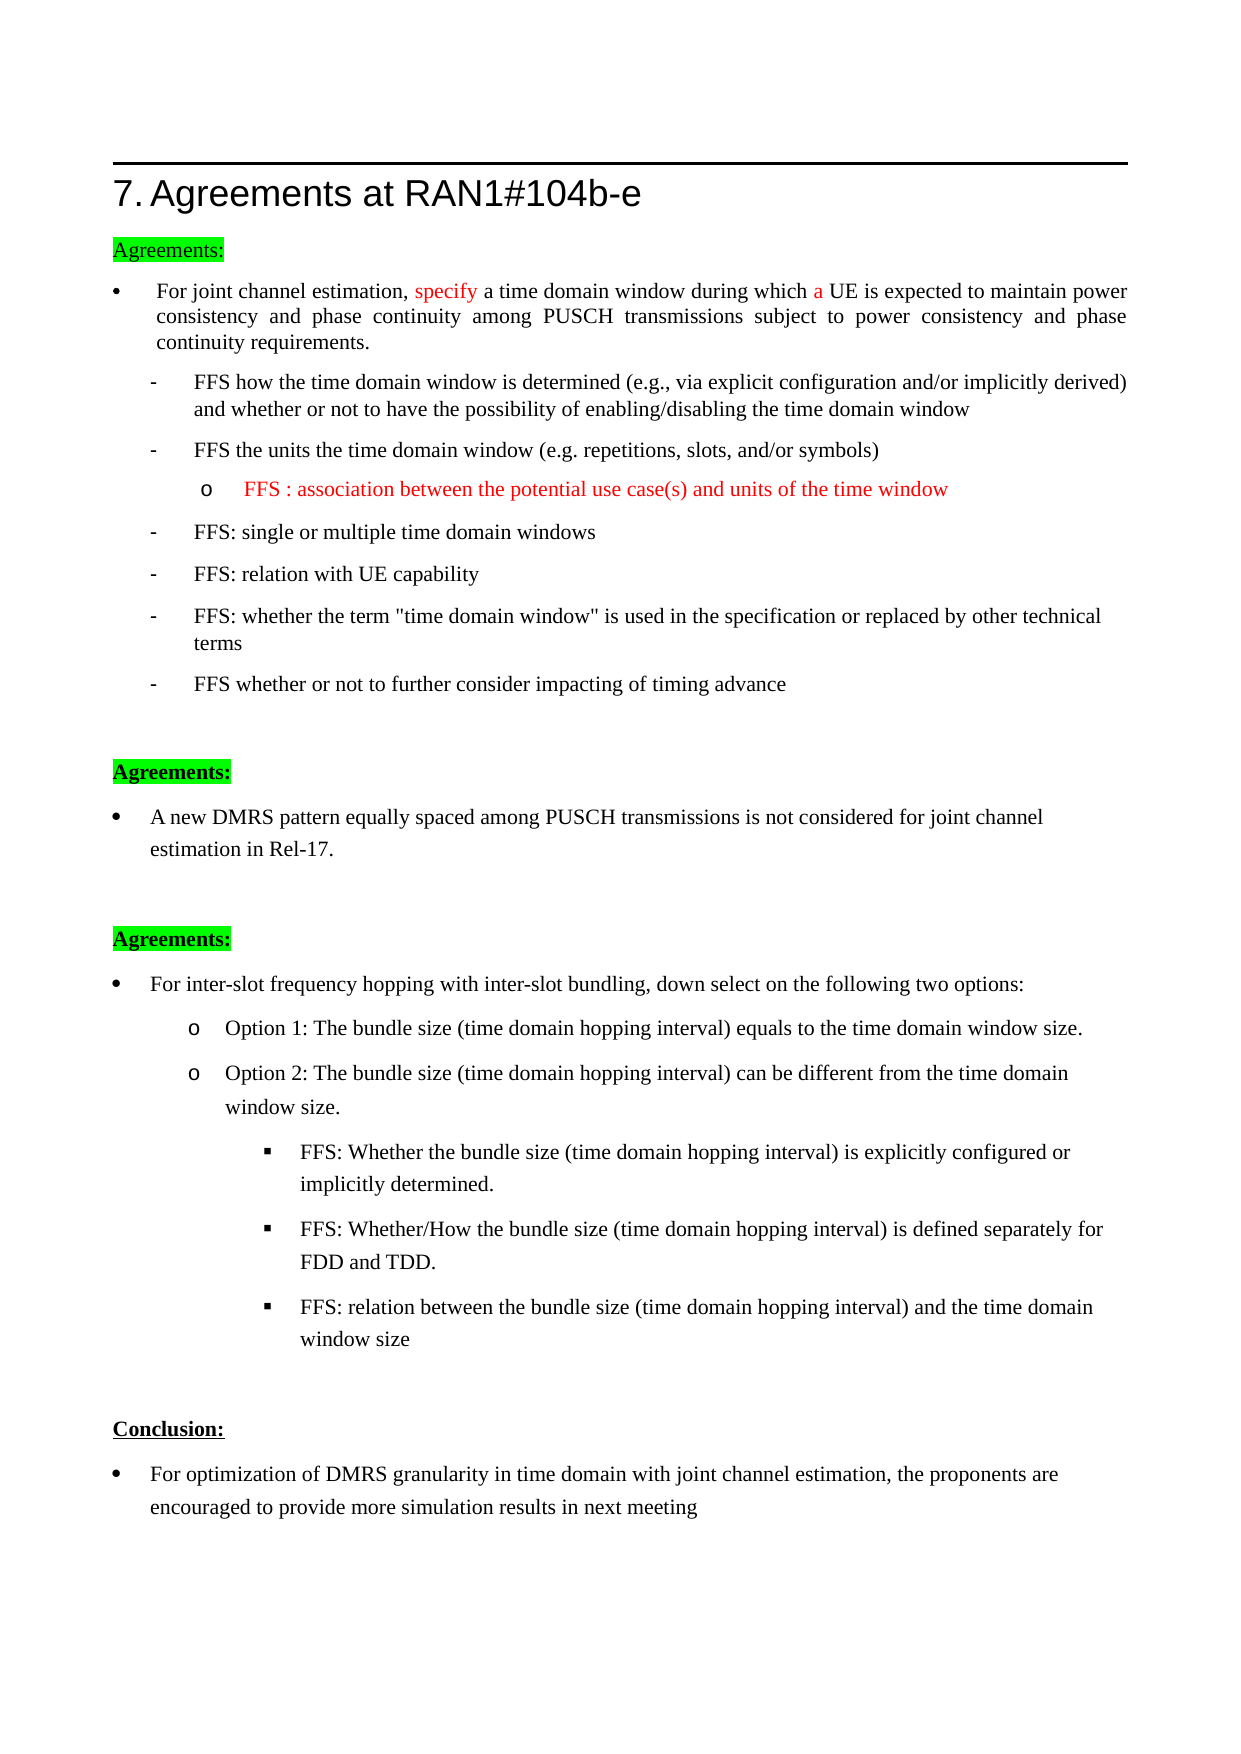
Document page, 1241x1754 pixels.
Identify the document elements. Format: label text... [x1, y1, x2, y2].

text Agreements: [112, 922, 1128, 955]
list A new DMRS pattern equally spaced among PUSCH transmissions is not considered for joint channel estimation in Rel-17. [112, 800, 1128, 865]
list For optimization of DMRS granularity in time domain with joint channel estimation, the proponents are encouraged to provide more simulation results in next meeting [112, 1457, 1128, 1522]
list FFS: whether the term "time domain window" is used in the specification or replaced by other technical terms [150, 600, 1128, 655]
list Option 2: The bundle size (time domain hopping interval) can be different from the time domain window size. [187, 1057, 1128, 1122]
list FFS: Whether/How the bundle size (time domain hopping interval) is defined separately for FDD and TDD. [262, 1212, 1128, 1277]
list For inter-slot frequency hopping with inter-slot bundling, down select on the following two options: [112, 967, 1128, 1000]
list For joint channel estimation, specify a time domain window during which a UE is expected to maintain power consistency and phase continuity among PUSCH transmissions subject to power consistency and phase continuity requirements. [112, 278, 1128, 354]
list Agreements at RAN1#104b-e [112, 163, 1128, 214]
list FFS whether or not to further consider impacting of timing advance [150, 668, 1128, 697]
list FFS: Whether the bundle size (time domain hopping interval) is explicitly configured or implicitly determined. [262, 1135, 1128, 1200]
list FFS how the time domain window is determined (e.g., via explicit configuration and/or implicitly derived) and whether or not to have the possibility of enabling/disabling the time domain window [150, 366, 1128, 421]
text Conclusion: [112, 1412, 1128, 1445]
list FFS: single or multiple time domain windows [150, 516, 1128, 545]
text Agreements: [112, 233, 1128, 266]
list FFS: relation between the bundle size (time domain hopping interval) and the time domain window size [262, 1290, 1128, 1355]
list Option 1: The bundle size (time domain hopping interval) equals to the time domain window size. [187, 1012, 1128, 1045]
text Agreements: [112, 755, 1128, 787]
list FFS: relation with UE capability [150, 558, 1128, 588]
list FFS the units the time domain window (e.g. repetitions, slots, and/or symbols) [150, 434, 1128, 464]
list FFS : association between the potential use case(s) and units of the time window [200, 476, 1128, 503]
